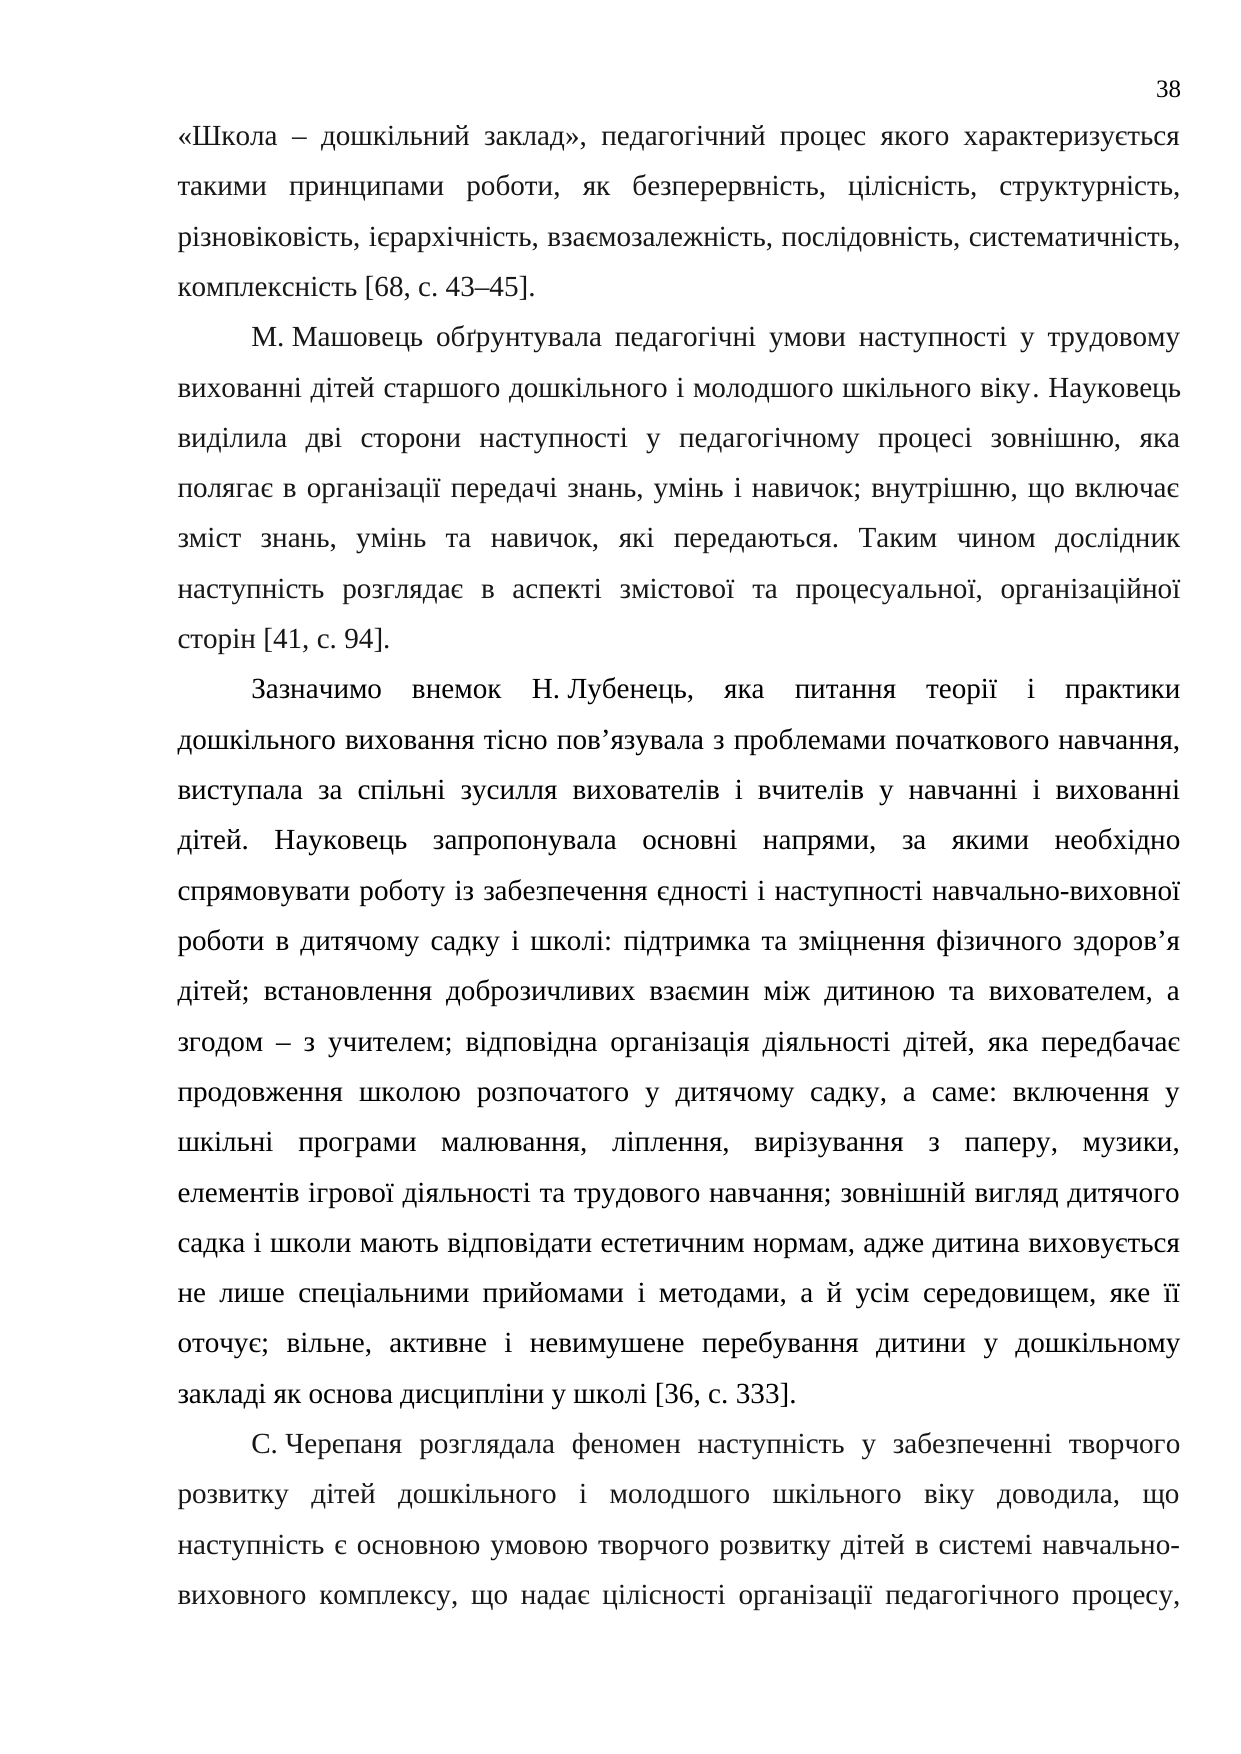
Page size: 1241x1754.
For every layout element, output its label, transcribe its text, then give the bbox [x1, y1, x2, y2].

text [177, 1426, 1181, 1611]
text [177, 118, 1181, 303]
text Зазначимо внемок Н. Лубенець, яка питання теорії і практики дошкільного виховання тісно пов’язувала з проблемами початкового навчання, виступала за спільні зусилля вихователів і вчителів у навчанні і вихованні дітей. Науковець запропонувала основні напрями, за якими необхідно спрямовувати роботу із забезпечення єдності і наступності навчально-виховної роботи в дитячому садку і школі: підтримка та зміцнення фізичного здоров’я дітей; встановлення доброзичливих взаємин між дитиною та вихователем, а згодом – з учителем; відповідна організація діяльності дітей, яка передбачає продовження школою розпочатого у дитячому садку, а саме: включення у шкільні програми малювання, ліплення, вирізування з паперу, музики, елементів ігрової діяльності та трудового навчання; зовнішній вигляд дитячого садка і школи мають відповідати естетичним нормам, адже дитина виховується не лише спеціальними прийомами і методами, а й усім середовищем, яке її оточує; вільне, активне і невимушене перебування дитини у дошкільному закладі як основа дисципліни у школі [36, с. 333]. [177, 672, 1181, 1409]
text М. Машовець обґрунтувала педагогічні умови наступності у трудовому вихованні дітей старшого дошкільного і молодшого шкільного віку. Науковець виділила дві сторони наступності у педагогічному процесі зовнішню, яка полягає в організації передачі знань, умінь і навичок; внутрішню, що включає зміст знань, умінь та навичок, які передаються. Таким чином дослідник наступність розглядає в аспекті змістової та процесуальної, організаційної сторін [41, с. 94]. [177, 319, 1181, 655]
